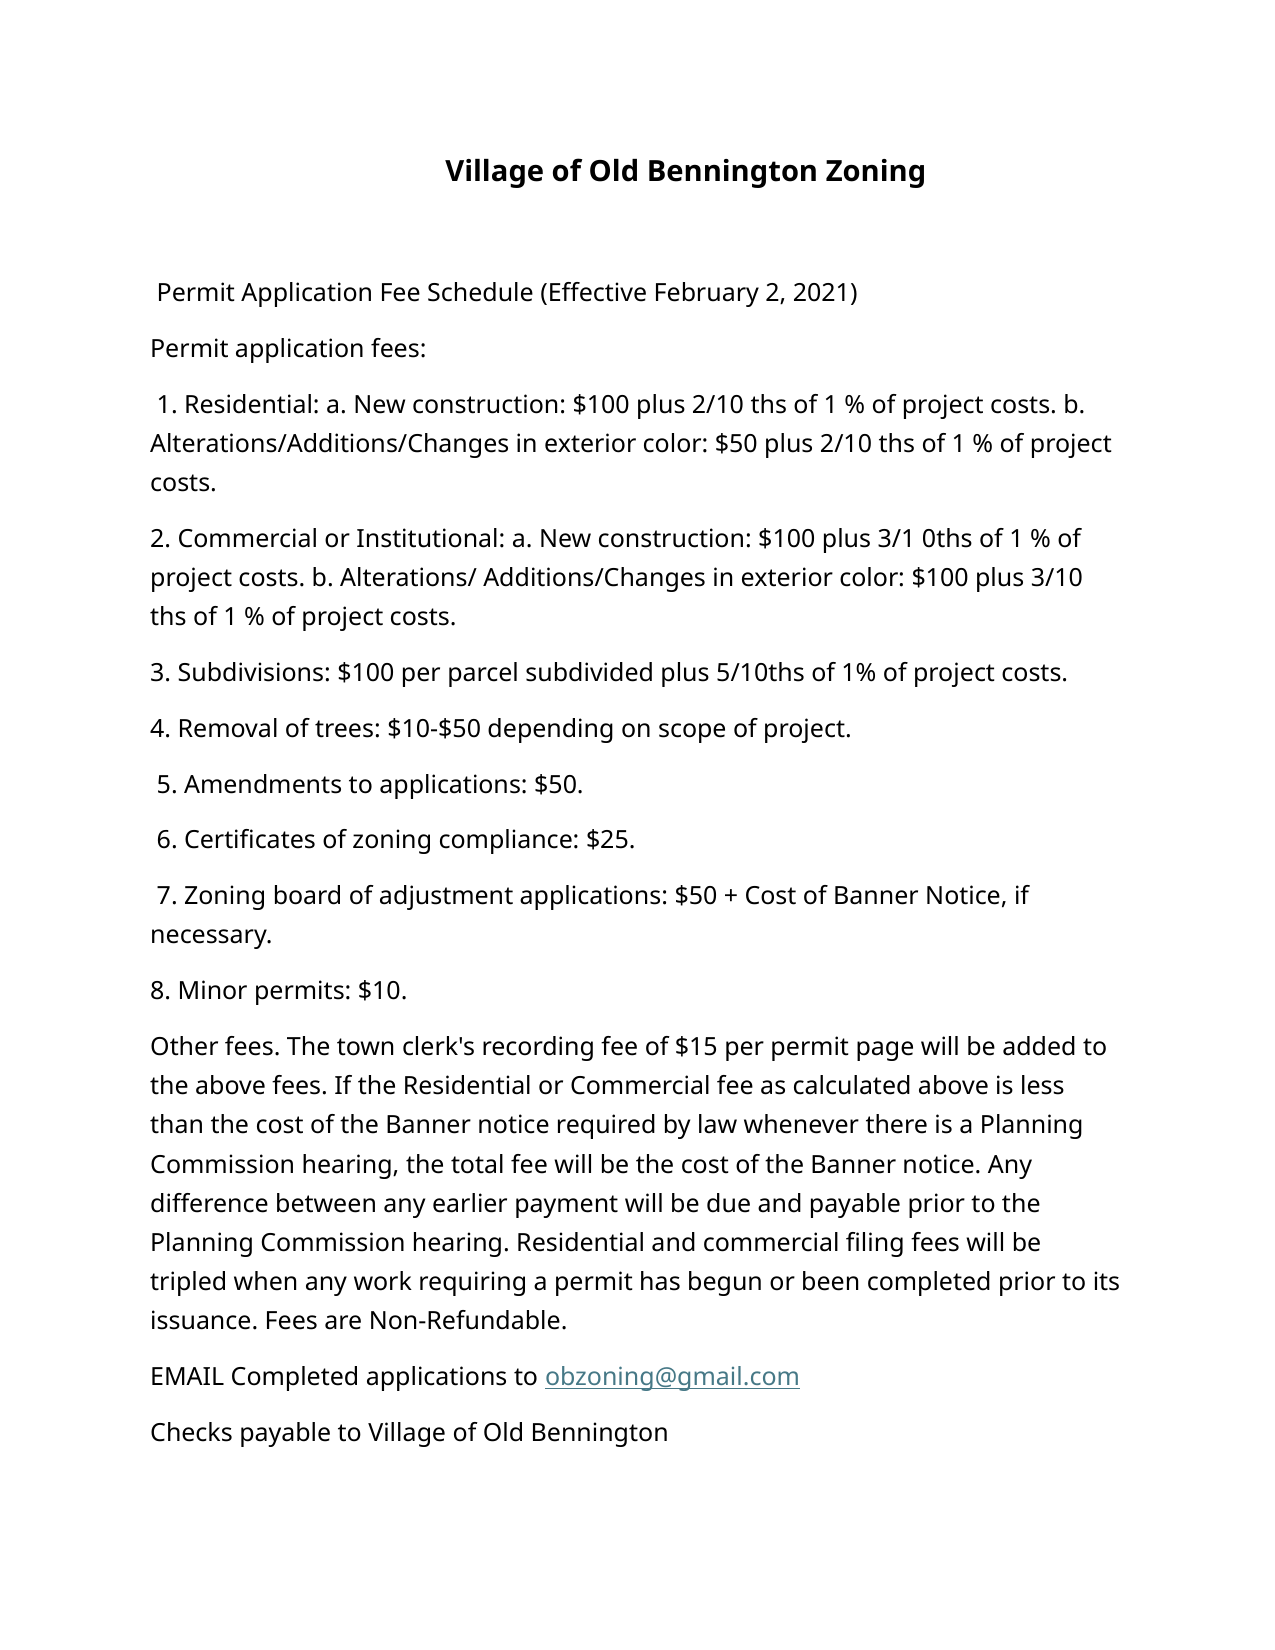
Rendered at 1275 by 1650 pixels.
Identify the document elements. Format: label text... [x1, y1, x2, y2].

text Village of Old Bennington Zoning [150, 150, 1125, 190]
text 3. Subdivisions: $100 per parcel subdivided plus 5/10ths of 1% of project costs. [150, 654, 1125, 689]
text 7. Zoning board of adjustment applications: $50 + Cost of Banner Notice, if necessary. [150, 878, 1125, 951]
text 1. Residential: a. New construction: $100 plus 2/10 ths of 1 % of project costs. b. Alterations/Additions/Changes in exterior color: $50 plus 2/10 ths of 1 % of project costs. [150, 386, 1125, 499]
text Other fees. The town clerk's recording fee of $15 per permit page will be added to the above fees. If the Residential or Commercial fee as calculated above is less than the cost of the Banner notice required by law whenever there is a Planning Commission hearing, the total fee will be the cost of the Banner notice. Any difference between any earlier payment will be due and payable prior to the Planning Commission hearing. Residential and commercial filing fees will be tripled when any work requiring a permit has begun or been completed prior to its issuance. Fees are Non-Refundable. [150, 1029, 1125, 1337]
text 5. Amendments to applications: $50. [150, 766, 1125, 800]
text EMAIL Completed applications to obzoning@gmail.com [150, 1359, 1125, 1393]
text 6. Certificates of zoning compliance: $25. [150, 822, 1125, 856]
text 8. Minor permits: $10. [150, 973, 1125, 1007]
text Permit Application Fee Schedule (Effective February 2, 2021) [150, 274, 1125, 309]
text Permit application fees: [150, 330, 1125, 364]
text Checks payable to Village of Old Bennington [150, 1414, 1125, 1449]
text 4. Removal of trees: $10-$50 depending on scope of project. [150, 710, 1125, 744]
text 2. Commercial or Institutional: a. New construction: $100 plus 3/1 0ths of 1 % of project costs. b. Alterations/ Additions/Changes in exterior color: $100 plus 3/10 ths of 1 % of project costs. [150, 520, 1125, 633]
